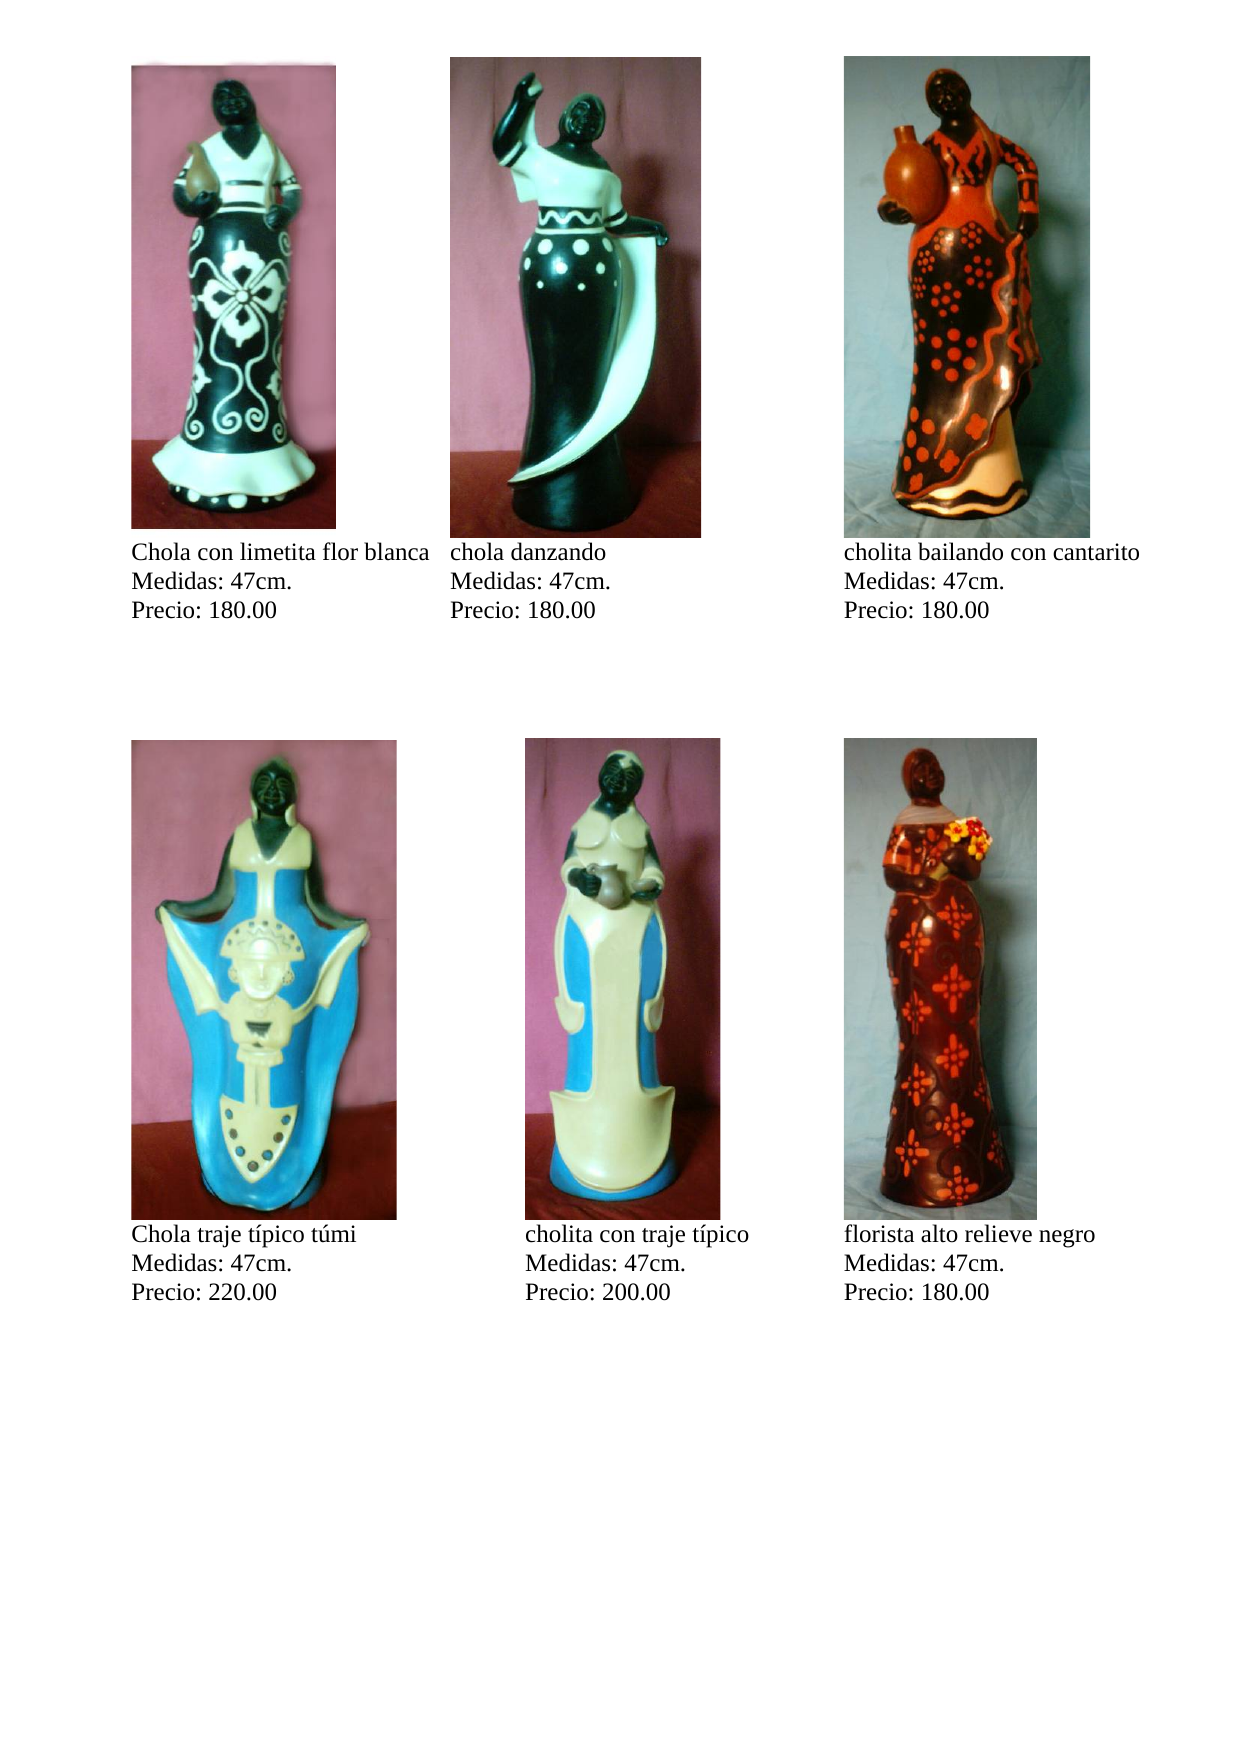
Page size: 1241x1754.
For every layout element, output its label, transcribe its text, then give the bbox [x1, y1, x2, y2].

picture [843, 56, 1091, 538]
text Chola con limetita flor blanca chola danzando cholita bailando con cantarito [131, 537, 1181, 566]
text Chola traje típico túmi cholita con traje típico florista alto relieve negro [131, 1219, 1181, 1248]
picture [525, 738, 721, 1220]
picture [131, 740, 397, 1220]
text Precio: 220.00 Precio: 200.00 Precio: 180.00 [131, 1277, 1181, 1306]
text Precio: 180.00 Precio: 180.00 Precio: 180.00 [131, 595, 1181, 623]
picture [843, 738, 1037, 1220]
text Medidas: 47cm. Medidas: 47cm. Medidas: 47cm. [131, 566, 1181, 595]
text Medidas: 47cm. Medidas: 47cm. Medidas: 47cm. [131, 1248, 1181, 1277]
picture [450, 57, 702, 538]
picture [131, 56, 336, 538]
